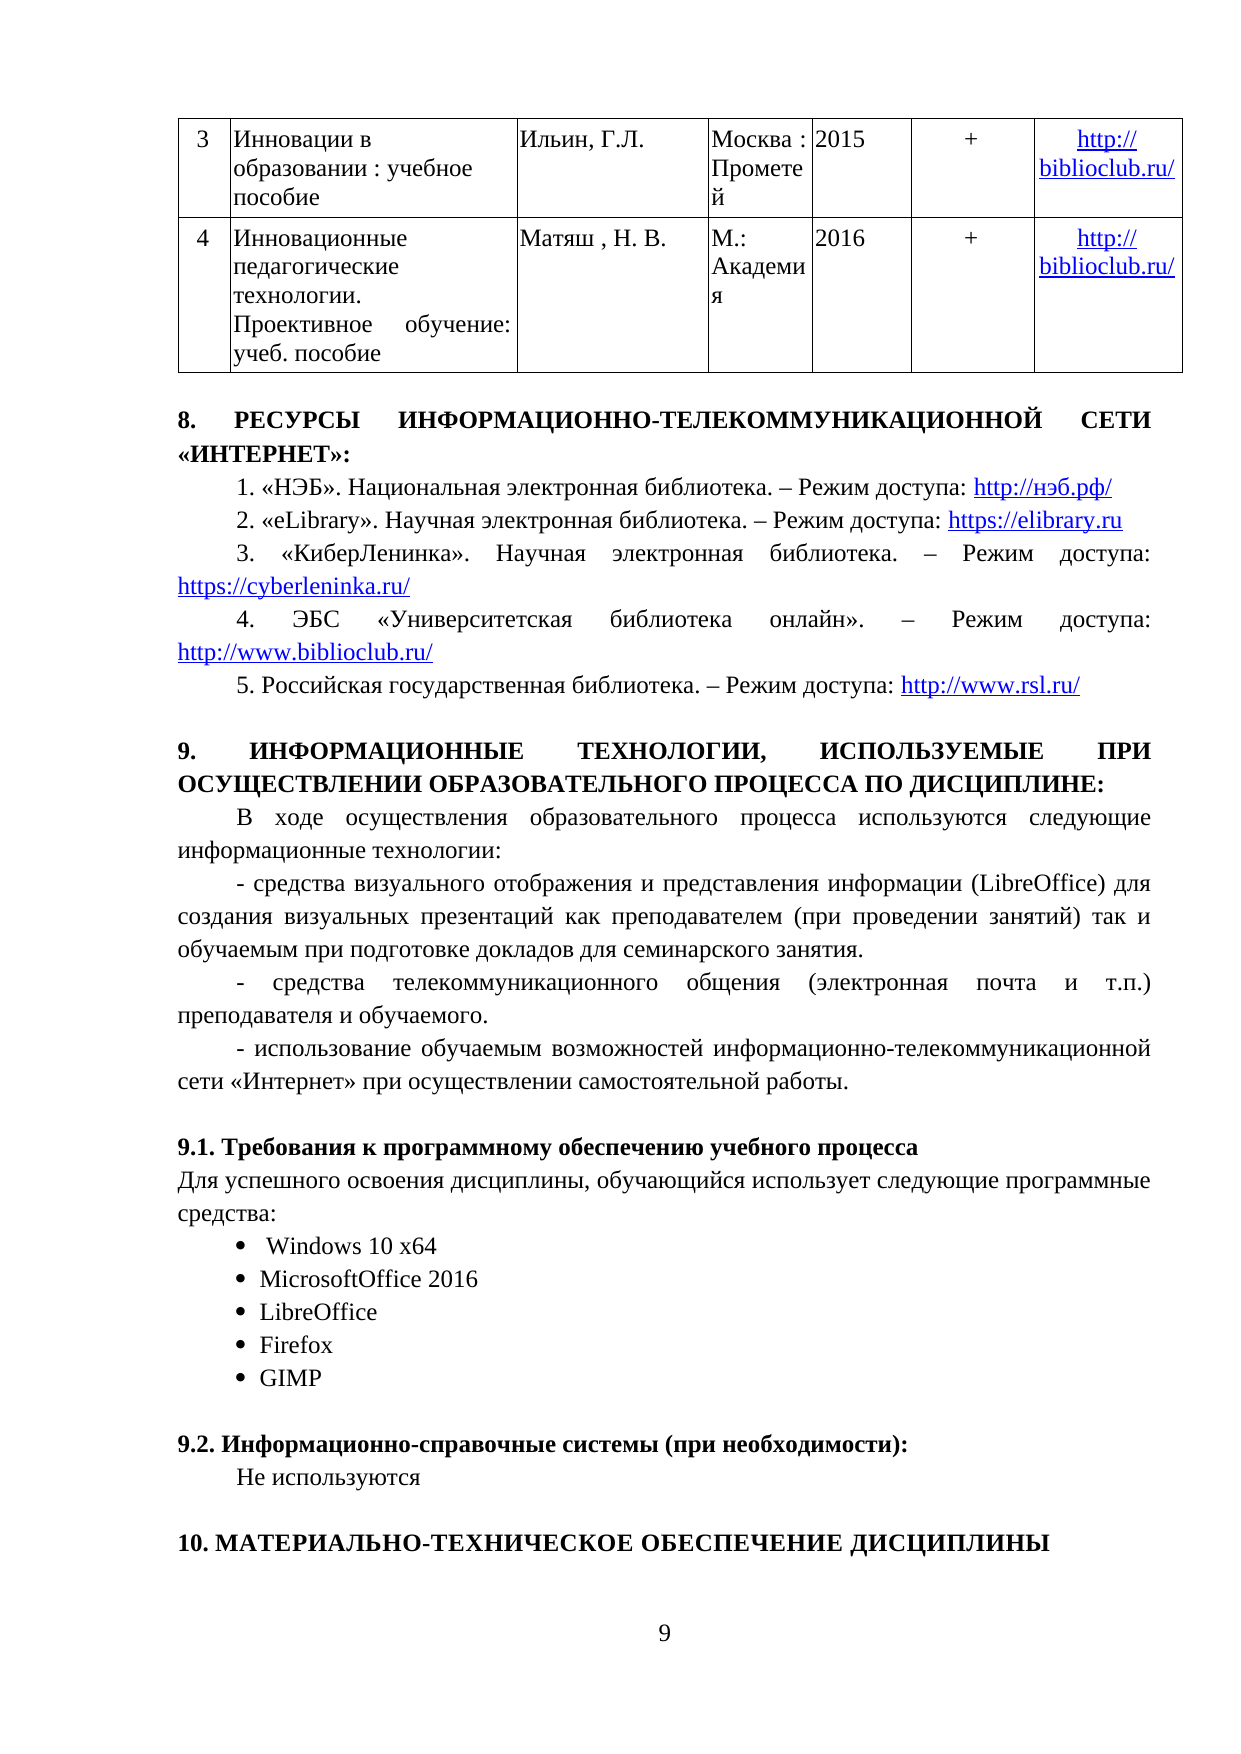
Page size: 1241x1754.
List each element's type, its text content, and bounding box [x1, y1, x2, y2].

table_cell Москва : Прометей [709, 119, 812, 216]
text В ходе осуществления образовательного процесса используются следующие информационные технологии: [177, 802, 1152, 864]
list LibreOffice [236, 1297, 1152, 1326]
list MicrosoftOffice 2016 [236, 1264, 1152, 1293]
table_cell Инновационные педагогические технологии. Проективное обучение: учеб. пособие [231, 218, 517, 372]
text 1. «НЭБ». Национальная электронная библиотека. – Режим доступа: http://нэб.рф/ [177, 472, 1152, 500]
text Не используются [236, 1462, 1152, 1491]
table_cell Матяш , Н. В. [518, 218, 708, 372]
text 4. ЭБС «Университетская библиотека онлайн». – Режим доступа: http://www.biblioclub.ru/ [177, 604, 1152, 666]
text 8. Ресурсы информационно-телекоммуникационной сети «Интернет»: [177, 406, 1152, 467]
table_cell 2015 [813, 119, 911, 216]
list Windows 10 x64 [236, 1231, 1152, 1260]
text - использование обучаемым возможностей информационно-телекоммуникационной сети «Интернет» при осуществлении самостоятельной работы. [177, 1033, 1152, 1095]
table_cell + [912, 218, 1034, 372]
text 9.1. Требования к программному обеспечению учебного процесса [177, 1132, 1152, 1161]
text - средства телекоммуникационного общения (электронная почта и т.п.) преподавателя и обучаемого. [177, 967, 1152, 1029]
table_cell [1035, 119, 1182, 216]
table_cell М.: Академия [709, 218, 812, 372]
text Для успешного освоения дисциплины, обучающийся использует следующие программные средства: [177, 1165, 1152, 1227]
list GIMP [236, 1363, 1152, 1392]
text 2. «eLibrary». Научная электронная библиотека. – Режим доступа: https://elibrary.ru [177, 505, 1152, 533]
table_cell Инновации в образовании : учебное пособие [231, 119, 517, 216]
table_cell http://biblioclub.ru/ [1035, 218, 1182, 372]
text 5. Российская государственная библиотека. – Режим доступа: http://www.rsl.ru/ [177, 670, 1152, 698]
table_cell + [912, 119, 1034, 216]
table_cell Ильин, Г.Л. [518, 119, 708, 216]
text 3. «КиберЛенинка». Научная электронная библиотека. – Режим доступа: https://cyberleninka.ru/ [177, 538, 1152, 599]
text 9.2. Информационно-справочные системы (при необходимости): [177, 1429, 1152, 1458]
table_cell 4 [179, 218, 230, 372]
text 9. ИНФОРМАЦИОННЫЕ ТЕХНОЛОГИИ, ИСПОЛЬЗУЕМЫЕ ПРИ ОСУЩЕСТВЛЕНИИ ОБРАЗОВАТЕЛЬНОГО ПРОЦЕССА ПО ДИСЦИПЛИНЕ: [177, 736, 1152, 798]
table_cell 2016 [813, 218, 911, 372]
list Firefox [236, 1330, 1152, 1359]
table_cell 3 [179, 119, 230, 216]
text - средства визуального отображения и представления информации (LibreOffice) для создания визуальных презентаций как преподавателем (при проведении занятий) так и обучаемым при подготовке докладов для семинарского занятия. [177, 868, 1152, 963]
text 10. МАТЕРИАЛЬНО-ТЕХНИЧЕСКОЕ ОБЕСПЕЧЕНИЕ ДИСЦИПЛИНЫ [177, 1528, 1152, 1557]
